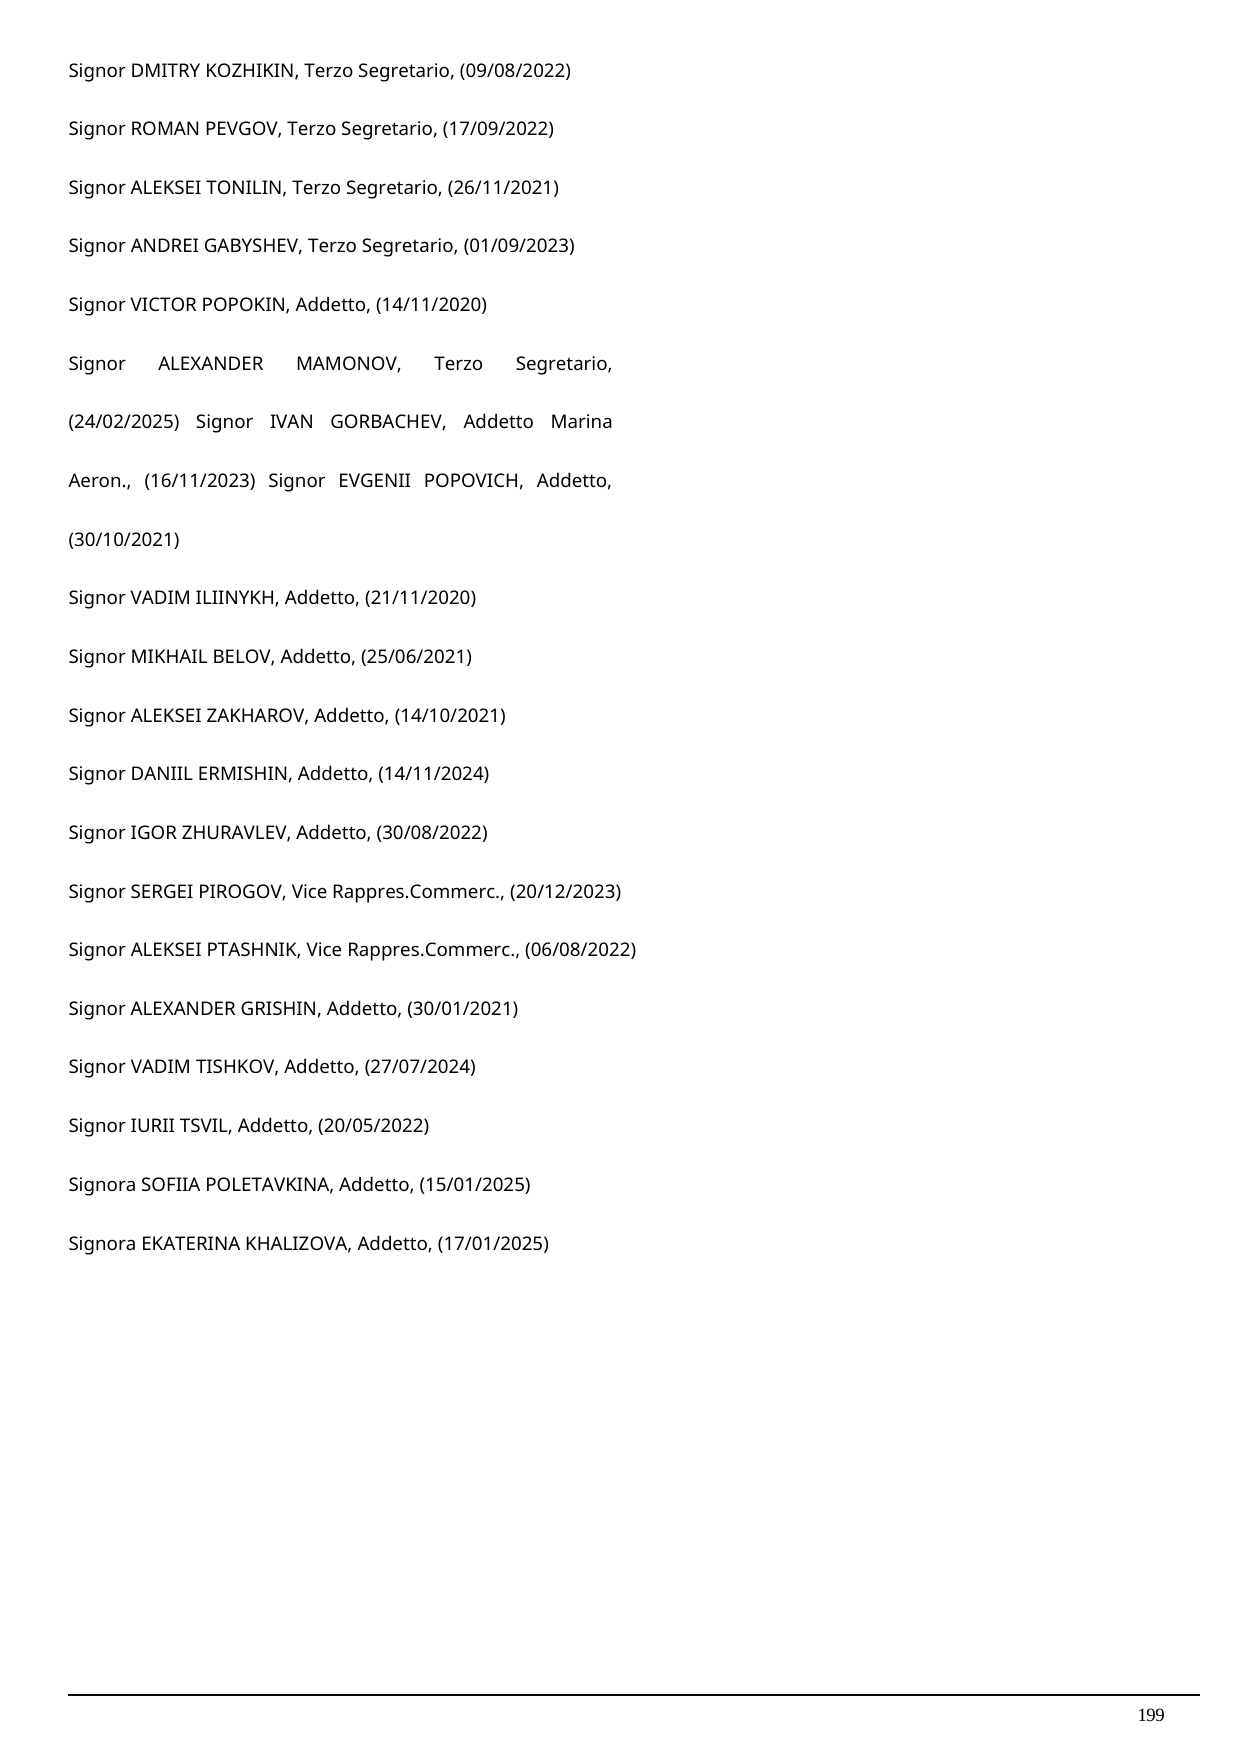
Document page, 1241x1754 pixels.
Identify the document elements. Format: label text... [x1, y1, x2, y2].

text Signor SERGEI PIROGOV, Vice Rappres.Commerc., (20/12/2023) Signor ALEKSEI PTASHNIK, Vice Rappres.Commerc., (06/08/2022) Signor ALEXANDER GRISHIN, Addetto, (30/01/2021) [68, 878, 645, 1021]
text Signor VADIM ILIINYKH, Addetto, (21/11/2020) Signor MIKHAIL BELOV, Addetto, (25/06/2021) Signor ALEKSEI ZAKHAROV, Addetto, (14/10/2021) Signor DANIIL ERMISHIN, Addetto, (14/11/2024) Signor IGOR ZHURAVLEV, Addetto, (30/08/2022) [68, 585, 513, 845]
text Signor ALEXANDER MAMONOV, Terzo Segretario, (24/02/2025) Signor IVAN GORBACHEV, Addetto Marina Aeron., (16/11/2023) Signor EVGENII POPOVICH, Addetto, (30/10/2021) [68, 350, 613, 552]
text Signor DMITRY KOZHIKIN, Terzo Segretario, (09/08/2022) Signor ROMAN PEVGOV, Terzo Segretario, (17/09/2022) Signor ALEKSEI TONILIN, Terzo Segretario, (26/11/2021) Signor ANDREI GABYSHEV, Terzo Segretario, (01/09/2023) Signor VICTOR POPOKIN, Addetto, (14/11/2020) [68, 57, 596, 317]
text Signor VADIM TISHKOV, Addetto, (27/07/2024) Signor IURII TSVIL, Addetto, (20/05/2022) [68, 1054, 513, 1138]
text Signora SOFIIA POLETAVKINA, Addetto, (15/01/2025) Signora EKATERINA KHALIZOVA, Addetto, (17/01/2025) [68, 1171, 558, 1255]
